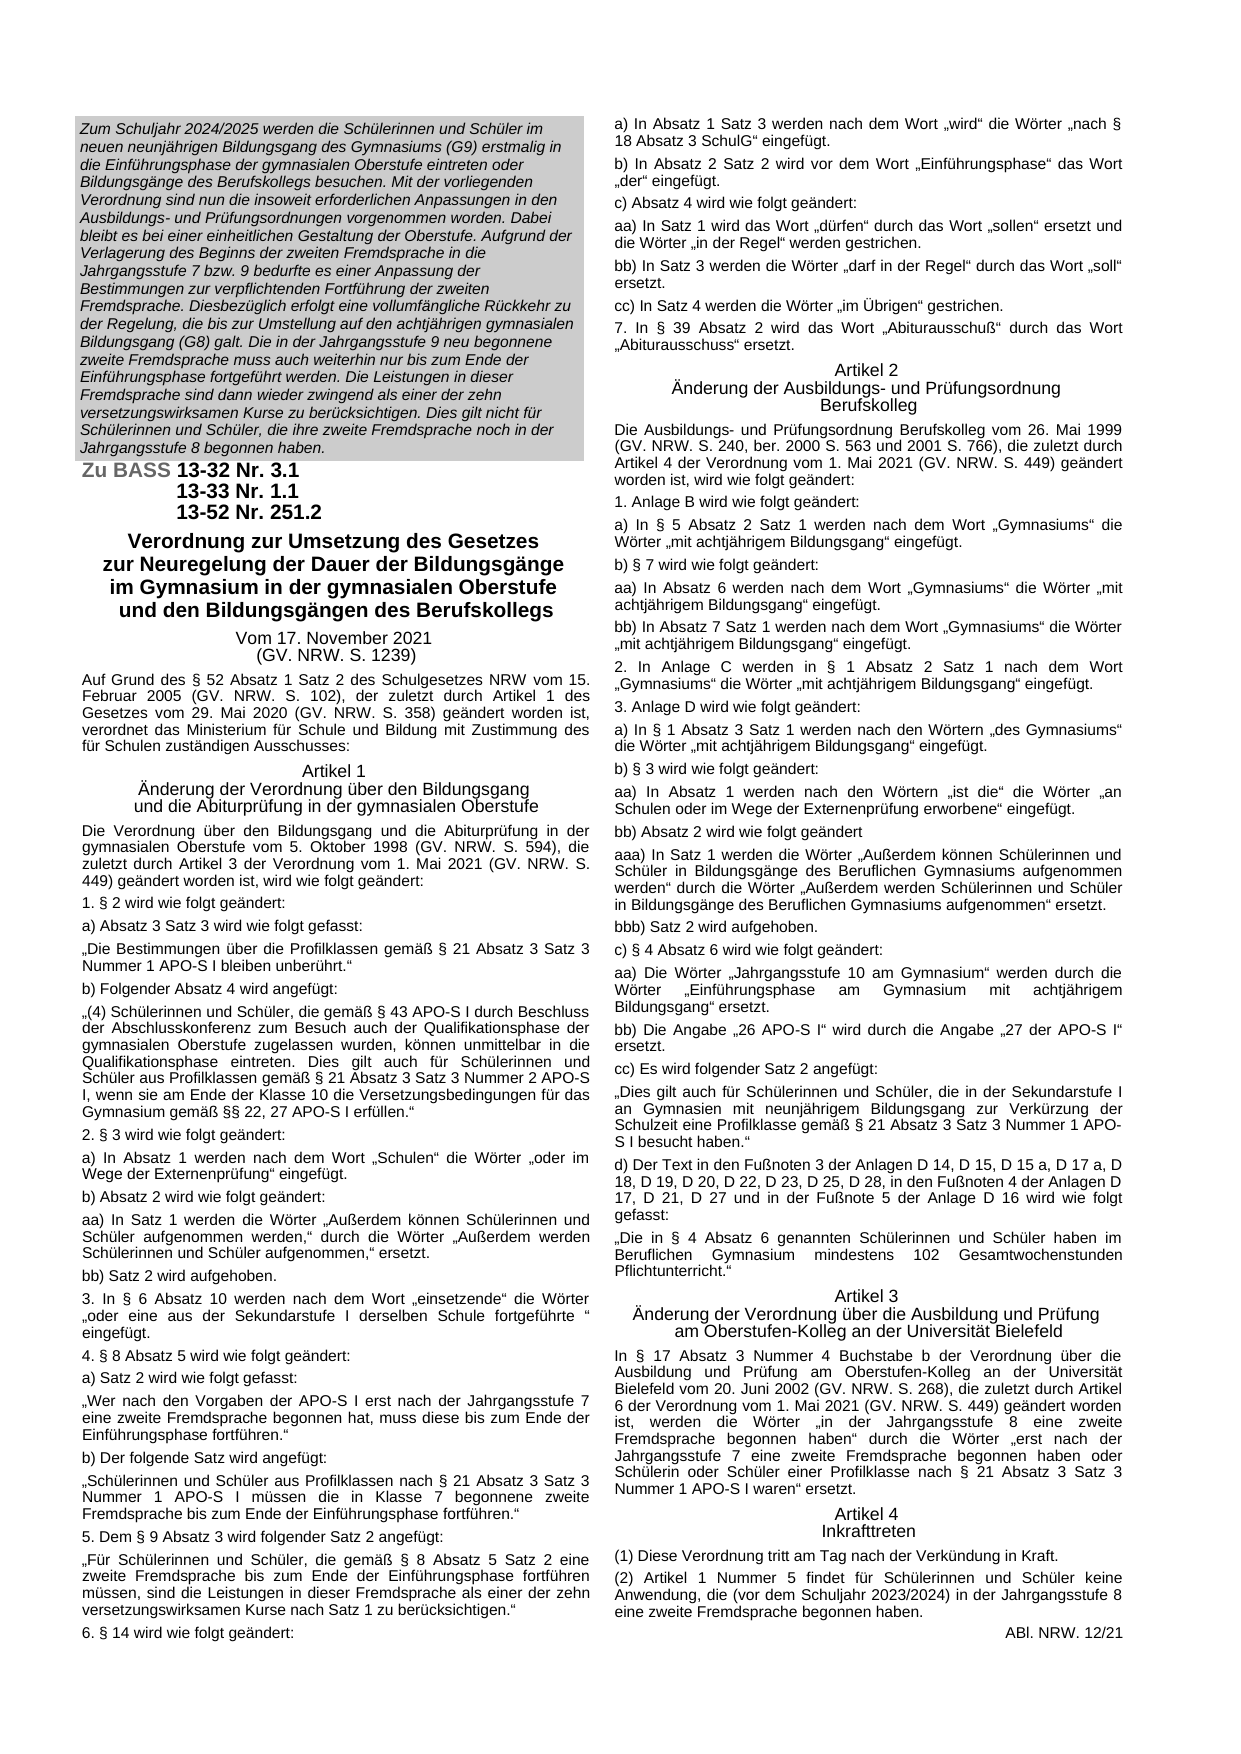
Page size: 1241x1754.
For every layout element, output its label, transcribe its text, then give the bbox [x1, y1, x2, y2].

text aa) Die Wörter „Jahrgangsstufe 10 am Gymnasium“ werden durch die Wörter „Einführungsphase am Gymnasium mit achtjährigem Bildungsgang“ ersetzt. [614, 965, 1123, 1015]
text Verordnung zur Umsetzung des Gesetzes zur Neuregelung der Dauer der Bildungsgänge im Gymnasium in der gymnasialen Oberstufe und den Bildungsgängen des Berufskollegs [82, 530, 591, 622]
text 1. Anlage B wird wie folgt geändert: [614, 494, 1123, 511]
text Artikel 3 Änderung der Verordnung über die Ausbildung und Prüfung am Oberstufen-Kolleg an der Universität Bielefeld [614, 1288, 1123, 1341]
text In § 17 Absatz 3 Nummer 4 Buchstabe b der Verordnung über die Ausbildung und Prüfung am Oberstufen-Kolleg an der Universität Bielefeld vom 20. Juni 2002 (GV. NRW. S. 268), die zuletzt durch Artikel 6 der Verordnung vom 1. Mai 2021 (GV. NRW. S. 449) geändert worden ist, werden die Wörter „in der Jahrgangsstufe 8 eine zweite Fremdsprache begonnen haben“ durch die Wörter „erst nach der Jahrgangsstufe 7 eine zweite Fremdsprache begonnen haben oder Schülerin oder Schüler einer Profilklasse nach § 21 Absatz 3 Satz 3 Nummer 1 APO-S I waren“ ersetzt. [614, 1348, 1123, 1498]
text b) Folgender Absatz 4 wird angefügt: [82, 981, 591, 998]
text aa) In Satz 1 werden die Wörter „Außerdem können Schülerinnen und Schüler aufgenommen werden,“ durch die Wörter „Außerdem werden Schülerinnen und Schüler aufgenommen,“ ersetzt. [82, 1212, 591, 1262]
text 6. § 14 wird wie folgt geändert: [82, 1625, 591, 1641]
text (2) Artikel 1 Nummer 5 findet für Schülerinnen und Schüler keine Anwendung, die (vor dem Schuljahr 2023/2024) in der Jahrgangsstufe 8 eine zweite Fremdsprache begonnen haben. [614, 1571, 1123, 1621]
text Auf Grund des § 52 Absatz 1 Satz 2 des Schulgesetzes NRW vom 15. Februar 2005 (GV. NRW. S. 102), der zuletzt durch Artikel 1 des Gesetzes vom 29. Mai 2020 (GV. NRW. S. 358) geändert worden ist, verordnet das Ministerium für Schule und Bildung mit Zustimmung des für Schulen zuständigen Ausschusses: [82, 672, 591, 755]
text b) Absatz 2 wird wie folgt geändert: [82, 1189, 591, 1206]
text 2. In Anlage C werden in § 1 Absatz 2 Satz 1 nach dem Wort „Gymnasiums“ die Wörter „mit achtjährigem Bildungsgang“ eingefügt. [614, 659, 1123, 692]
text 7. In § 39 Absatz 2 wird das Wort „Abiturausschuß“ durch das Wort „Abiturausschuss“ ersetzt. [614, 321, 1123, 354]
text 3. Anlage D wird wie folgt geändert: [614, 699, 1123, 715]
text a) In § 1 Absatz 3 Satz 1 werden nach den Wörtern „des Gymnasiums“ die Wörter „mit achtjährigem Bildungsgang“ eingefügt. [614, 722, 1123, 755]
text Die Ausbildungs- und Prüfungsordnung Berufskolleg vom 26. Mai 1999 (GV. NRW. S. 240, ber. 2000 S. 563 und 2001 S. 766), die zuletzt durch Artikel 4 der Verordnung vom 1. Mai 2021 (GV. NRW. S. 449) geändert worden ist, wird wie folgt geändert: [614, 422, 1123, 488]
text aa) In Absatz 6 werden nach dem Wort „Gymnasiums“ die Wörter „mit achtjährigem Bildungsgang“ eingefügt. [614, 580, 1123, 613]
text 3. In § 6 Absatz 10 werden nach dem Wort „einsetzende“ die Wörter „oder eine aus der Sekundarstufe I derselben Schule fortgeführte “ eingefügt. [82, 1291, 591, 1341]
text Artikel 4 Inkrafttreten [614, 1506, 1123, 1541]
text c) Absatz 4 wird wie folgt geändert: [614, 196, 1123, 212]
table_header Zum Schuljahr 2024/2025 werden die Schülerinnen und Schüler im neuen neunjährigen Bildungsgang des Gymnasiums (G9) erstmalig in die Einführungsphase der gymnasialen Oberstufe eintreten oder Bildungsgänge des Berufskollegs besuchen. Mit der vorliegenden Verordnung sind nun die insoweit erforderlichen Anpassungen in den Ausbildungs- und Prüfungsordnungen vorgenommen worden. Dabei bleibt es bei einer einheitlichen Gestaltung der Oberstufe. Aufgrund der Verlagerung des Beginns der zweiten Fremdsprache in die Jahrgangsstufe 7 bzw. 9 bedurfte es einer Anpassung der Bestimmungen zur verpflichtenden Fortführung der zweiten Fremdsprache. Diesbezüglich erfolgt eine vollumfängliche Rückkehr zu der Regelung, die bis zur Umstellung auf den achtjährigen gymnasialen Bildungsgang (G8) galt. Die in der Jahrgangsstufe 9 neu begonnene zweite Fremdsprache muss auch weiterhin nur bis zum Ende der Einführungsphase fortgeführt werden. Die Leistungen in dieser Fremdsprache sind dann wieder zwingend als einer der zehn versetzungswirksamen Kurse zu berücksichtigen. Dies gilt nicht für Schülerinnen und Schüler, die ihre zweite Fremdsprache noch in der Jahrgangsstufe 8 begonnen haben. [75, 116, 584, 461]
text 4. § 8 Absatz 5 wird wie folgt geändert: [82, 1348, 591, 1364]
text b) § 3 wird wie folgt geändert: [614, 761, 1123, 778]
text (1) Diese Verordnung tritt am Tag nach der Verkündung in Kraft. [614, 1548, 1123, 1564]
text cc) Es wird folgender Satz 2 angefügt: [614, 1061, 1123, 1078]
text bb) In Satz 3 werden die Wörter „darf in der Regel“ durch das Wort „soll“ ersetzt. [614, 258, 1123, 291]
text a) In § 5 Absatz 2 Satz 1 werden nach dem Wort „Gymnasiums“ die Wörter „mit achtjährigem Bildungsgang“ eingefügt. [614, 517, 1123, 551]
text bb) In Absatz 7 Satz 1 werden nach dem Wort „Gymnasiums“ die Wörter „mit achtjährigem Bildungsgang“ eingefügt. [614, 619, 1123, 653]
text a) In Absatz 1 werden nach dem Wort „Schulen“ die Wörter „oder im Wege der Externenprüfung“ eingefügt. [82, 1150, 591, 1183]
text Zu BASS 13-32 Nr. 3.1 13-33 Nr. 1.1 13-52 Nr. 251.2 [82, 461, 591, 524]
text a) Satz 2 wird wie folgt gefasst: [82, 1371, 591, 1387]
text „Dies gilt auch für Schülerinnen und Schüler, die in der Sekundarstufe I an Gymnasien mit neunjährigem Bildungsgang zur Verkürzung der Schulzeit eine Profilklasse gemäß § 21 Absatz 3 Satz 3 Nummer 1 APO-S I besucht haben.“ [614, 1084, 1123, 1151]
text cc) In Satz 4 werden die Wörter „im Übrigen“ gestrichen. [614, 298, 1123, 314]
text bb) Die Angabe „26 APO-S I“ wird durch die Angabe „27 der APO-S I“ ersetzt. [614, 1022, 1123, 1055]
text aaa) In Satz 1 werden die Wörter „Außerdem können Schülerinnen und Schüler in Bildungsgänge des Beruflichen Gymnasiums aufgenommen werden“ durch die Wörter „Außerdem werden Schülerinnen und Schüler in Bildungsgänge des Beruflichen Gymnasiums aufgenommen“ ersetzt. [614, 847, 1123, 913]
text d) Der Text in den Fußnoten 3 der Anlagen D 14, D 15, D 15 a, D 17 a, D 18, D 19, D 20, D 22, D 23, D 25, D 28, in den Fußnoten 4 der Anlagen D 17, D 21, D 27 und in der Fußnote 5 der Anlage D 16 wird wie folgt gefasst: [614, 1157, 1123, 1224]
text „Wer nach den Vorgaben der APO-S I erst nach der Jahrgangsstufe 7 eine zweite Fremdsprache begonnen hat, muss diese bis zum Ende der Einführungsphase fortführen.“ [82, 1393, 591, 1443]
text b) In Absatz 2 Satz 2 wird vor dem Wort „Einführungsphase“ das Wort „der“ eingefügt. [614, 156, 1123, 189]
text Vom 17. November 2021 (GV. NRW. S. 1239) [82, 630, 591, 665]
text „Für Schülerinnen und Schüler, die gemäß § 8 Absatz 5 Satz 2 eine zweite Fremdsprache bis zum Ende der Einführungsphase fortführen müssen, sind die Leistungen in dieser Fremdsprache als einer der zehn versetzungswirksamen Kurse nach Satz 1 zu berücksichtigen.“ [82, 1552, 591, 1618]
text „Schülerinnen und Schüler aus Profilklassen nach § 21 Absatz 3 Satz 3 Nummer 1 APO-S I müssen die in Klasse 7 begonnene zweite Fremdsprache bis zum Ende der Einführungsphase fortführen.“ [82, 1473, 591, 1523]
text a) Absatz 3 Satz 3 wird wie folgt gefasst: [82, 918, 591, 935]
text 5. Dem § 9 Absatz 3 wird folgender Satz 2 angefügt: [82, 1529, 591, 1546]
text aa) In Satz 1 wird das Wort „dürfen“ durch das Wort „sollen“ ersetzt und die Wörter „in der Regel“ werden gestrichen. [614, 218, 1123, 252]
text Artikel 1 Änderung der Verordnung über den Bildungsgang und die Abiturprüfung in der gymnasialen Oberstufe [82, 763, 591, 816]
text 2. § 3 wird wie folgt geändert: [82, 1127, 591, 1143]
text bb) Satz 2 wird aufgehoben. [82, 1268, 591, 1285]
text „Die Bestimmungen über die Profilklassen gemäß § 21 Absatz 3 Satz 3 Nummer 1 APO-S I bleiben unberührt.“ [82, 941, 591, 975]
text „(4) Schülerinnen und Schüler, die gemäß § 43 APO-S I durch Beschluss der Abschlusskonferenz zum Besuch auch der Qualifikationsphase der gymnasialen Oberstufe zugelassen wurden, können unmittelbar in die Qualifikationsphase eintreten. Dies gilt auch für Schülerinnen und Schüler aus Profilklassen gemäß § 21 Absatz 3 Satz 3 Nummer 2 APO-S I, wenn sie am Ende der Klasse 10 die Versetzungsbedingungen für das Gymnasium gemäß §§ 22, 27 APO-S I erfüllen.“ [82, 1004, 591, 1121]
text bb) Absatz 2 wird wie folgt geändert [614, 824, 1123, 840]
text a) In Absatz 1 Satz 3 werden nach dem Wort „wird“ die Wörter „nach § 18 Absatz 3 SchulG“ eingefügt. [614, 116, 1123, 150]
text b) Der folgende Satz wird angefügt: [82, 1450, 591, 1466]
text Artikel 2 Änderung der Ausbildungs- und Prüfungsordnung Berufskolleg [614, 362, 1123, 415]
text c) § 4 Absatz 6 wird wie folgt geändert: [614, 942, 1123, 959]
text b) § 7 wird wie folgt geändert: [614, 557, 1123, 574]
text 1. § 2 wird wie folgt geändert: [82, 896, 591, 912]
text bbb) Satz 2 wird aufgehoben. [614, 919, 1123, 936]
text aa) In Absatz 1 werden nach den Wörtern „ist die“ die Wörter „an Schulen oder im Wege der Externenprüfung erworbene“ eingefügt. [614, 784, 1123, 817]
text Die Verordnung über den Bildungsgang und die Abiturprüfung in der gymnasialen Oberstufe vom 5. Oktober 1998 (GV. NRW. S. 594), die zuletzt durch Artikel 3 der Verordnung vom 1. Mai 2021 (GV. NRW. S. 449) geändert worden ist, wird wie folgt geändert: [82, 823, 591, 889]
text ABl. NRW. 12/21 [614, 1625, 1123, 1641]
text „Die in § 4 Absatz 6 genannten Schülerinnen und Schüler haben im Beruflichen Gymnasium mindestens 102 Gesamtwochenstunden Pflichtunterricht.“ [614, 1230, 1123, 1280]
